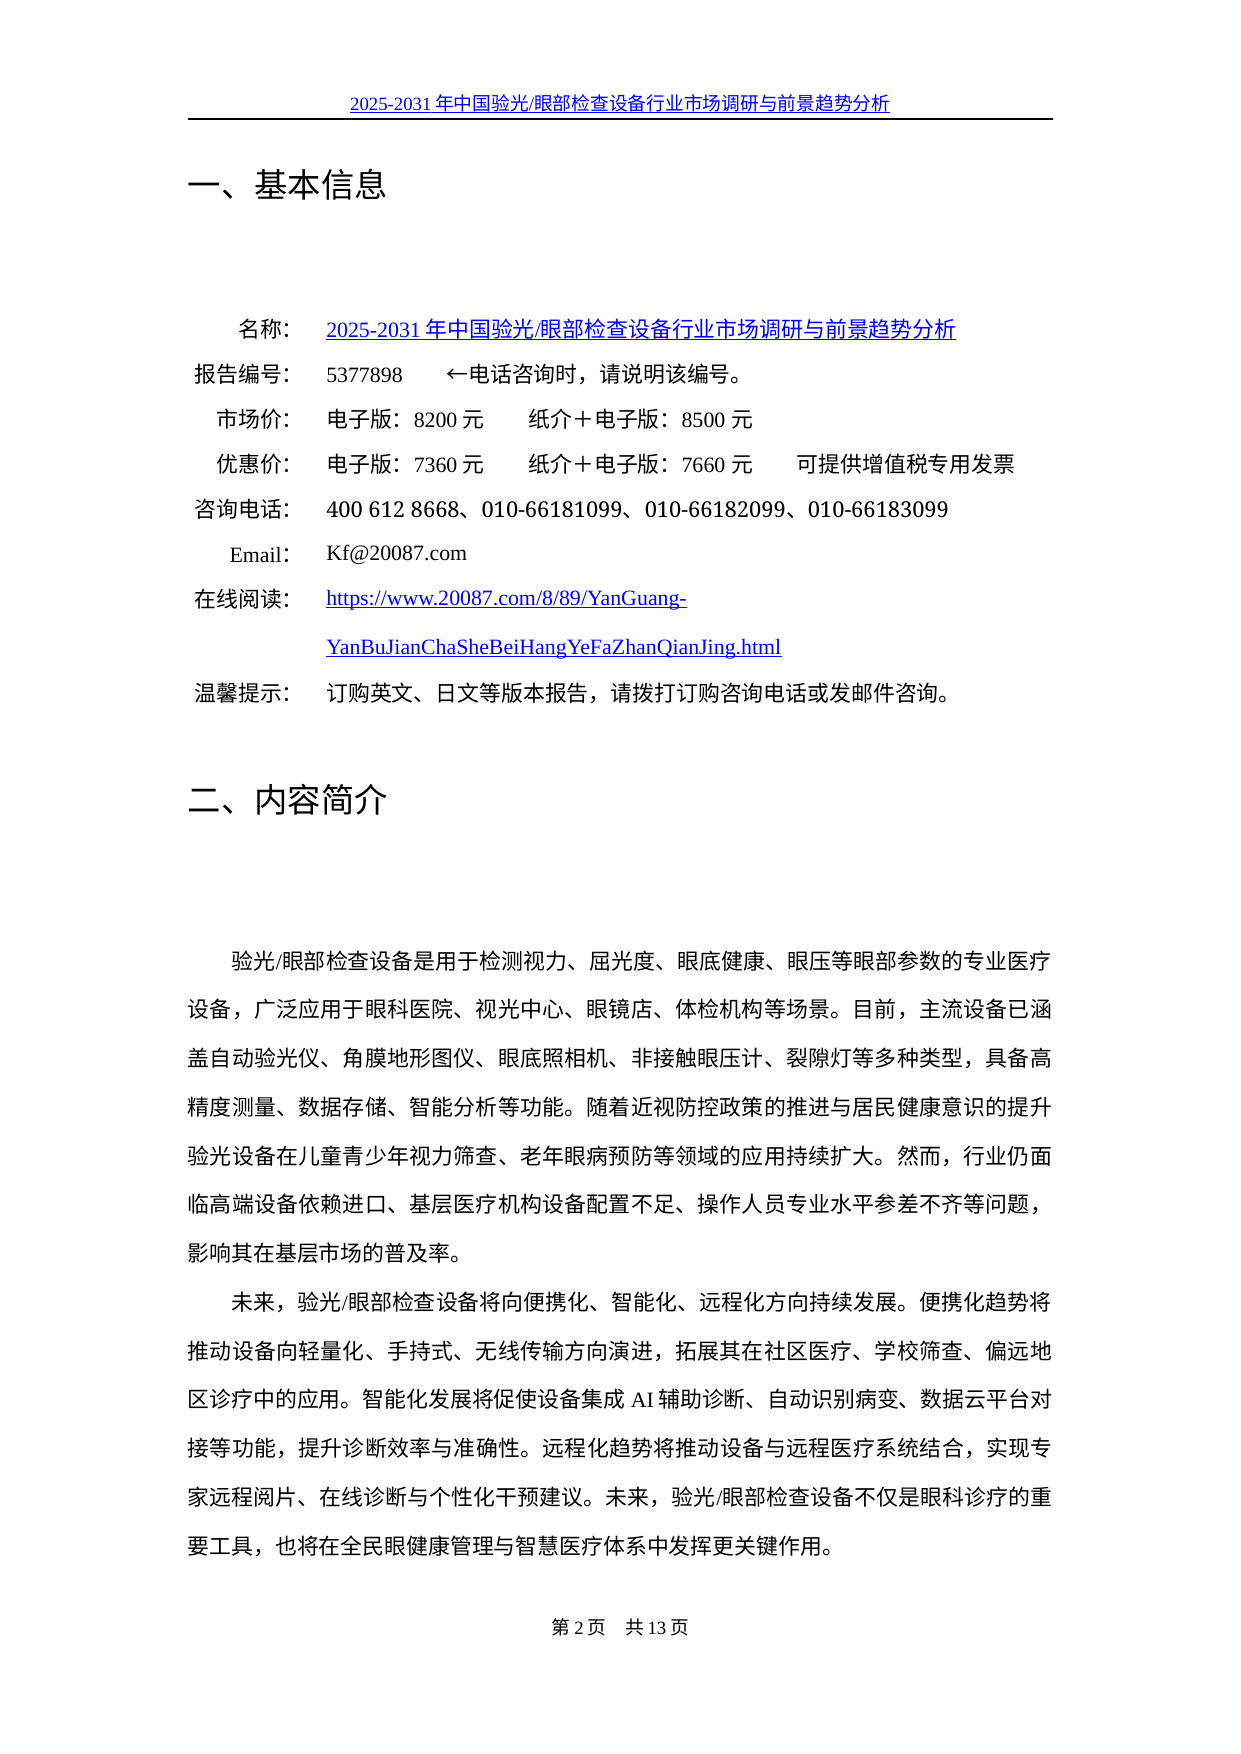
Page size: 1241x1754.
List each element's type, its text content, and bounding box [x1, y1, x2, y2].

table_cell 电子版：8200 元 纸介＋电子版：8500 元 [315, 402, 1073, 447]
table_cell 订购英文、日文等版本报告，请拨打订购咨询电话或发邮件咨询。 [315, 675, 1073, 720]
table_cell 优惠价： [167, 447, 315, 492]
table_cell 400 612 8668、010-66181099、010-66182099、010-66183099 [315, 492, 1073, 537]
title 一、基本信息 [187, 150, 1053, 215]
table_cell [315, 582, 1073, 675]
table_cell 报告编号： [167, 357, 315, 402]
title 二、内容简介 [187, 766, 1053, 831]
table_cell 市场价： [167, 402, 315, 447]
table_cell 电子版：7360 元 纸介＋电子版：7660 元 可提供增值税专用发票 [315, 447, 1073, 492]
table_cell Kf@20087.com [315, 537, 1073, 582]
table_header 2025-2031年中国验光/眼部检查设备行业市场调研与前景趋势分析 [315, 312, 1073, 357]
table_header 名称： [167, 312, 315, 357]
table_cell 在线阅读： [167, 582, 315, 675]
table_cell Email： [167, 537, 315, 582]
table_cell 咨询电话： [167, 492, 315, 537]
table_cell 5377898 ←电话咨询时，请说明该编号。 [315, 357, 1073, 402]
table_cell 温馨提示： [167, 675, 315, 720]
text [187, 943, 1053, 1561]
